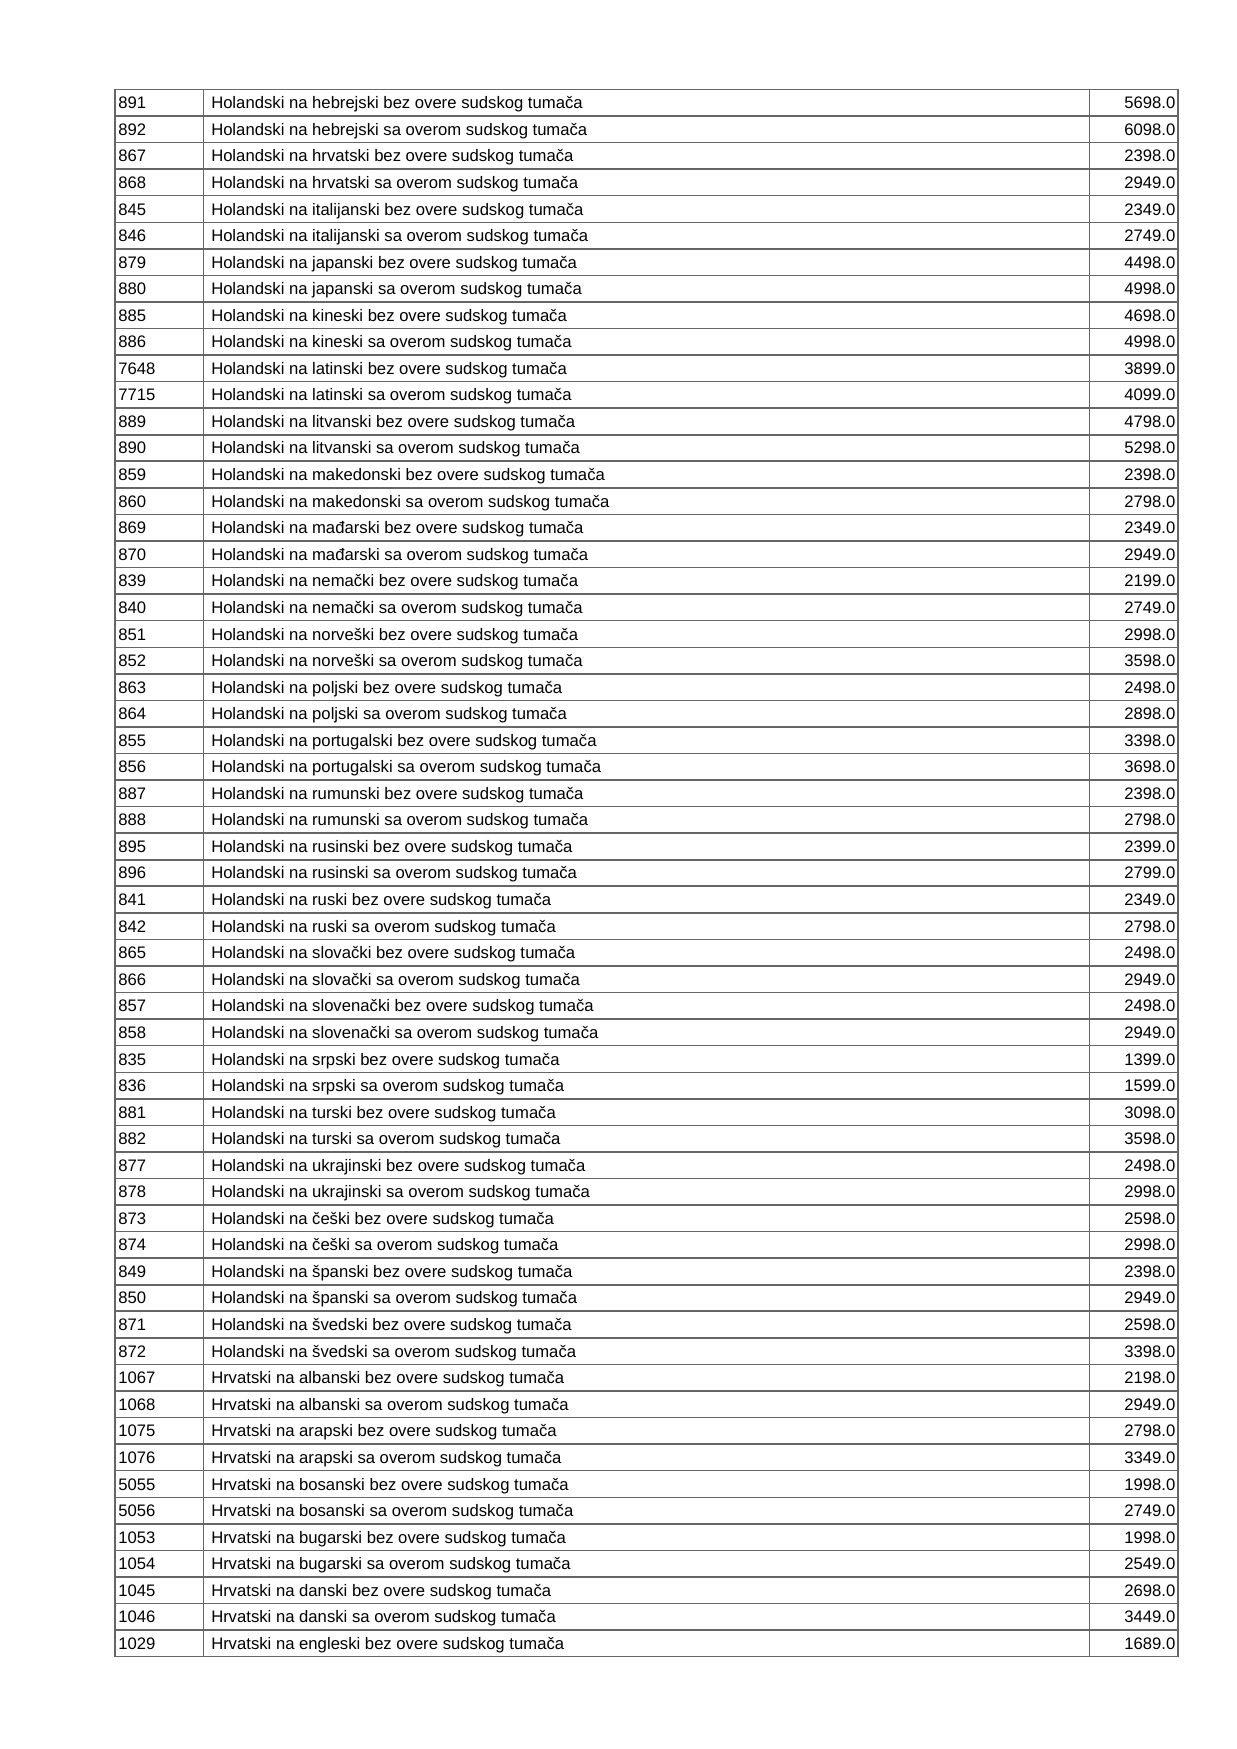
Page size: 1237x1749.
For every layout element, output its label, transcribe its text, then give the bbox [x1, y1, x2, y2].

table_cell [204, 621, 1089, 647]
table_cell 4498.0 [1090, 250, 1177, 274]
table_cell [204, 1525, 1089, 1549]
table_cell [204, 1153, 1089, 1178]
table_cell 892 [116, 117, 203, 142]
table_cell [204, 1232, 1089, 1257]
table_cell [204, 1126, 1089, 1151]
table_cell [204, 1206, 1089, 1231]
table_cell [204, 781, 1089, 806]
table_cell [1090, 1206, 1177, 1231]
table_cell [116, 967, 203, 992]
table_cell Holandski na hrvatski bez overe sudskog tumača [204, 143, 1089, 168]
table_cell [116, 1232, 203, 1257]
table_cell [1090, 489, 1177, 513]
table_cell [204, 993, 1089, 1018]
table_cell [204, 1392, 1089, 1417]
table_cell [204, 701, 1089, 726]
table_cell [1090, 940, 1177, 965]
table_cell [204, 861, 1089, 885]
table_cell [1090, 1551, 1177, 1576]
table_cell 2749.0 [1090, 223, 1177, 248]
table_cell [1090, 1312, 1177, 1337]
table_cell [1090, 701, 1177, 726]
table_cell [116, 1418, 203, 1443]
table_cell 7715 [116, 382, 203, 407]
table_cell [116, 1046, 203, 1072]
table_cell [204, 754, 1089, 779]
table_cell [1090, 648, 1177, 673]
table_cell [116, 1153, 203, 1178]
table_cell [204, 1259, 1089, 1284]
table_cell 2949.0 [1090, 170, 1177, 195]
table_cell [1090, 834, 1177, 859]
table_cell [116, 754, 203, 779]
table_cell 5298.0 [1090, 436, 1177, 460]
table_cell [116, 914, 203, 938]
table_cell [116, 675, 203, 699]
table_cell Holandski na italijanski sa overom sudskog tumača [204, 223, 1089, 248]
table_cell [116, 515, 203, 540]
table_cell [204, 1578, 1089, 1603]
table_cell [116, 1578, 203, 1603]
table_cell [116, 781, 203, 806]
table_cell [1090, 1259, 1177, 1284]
table_cell 879 [116, 250, 203, 274]
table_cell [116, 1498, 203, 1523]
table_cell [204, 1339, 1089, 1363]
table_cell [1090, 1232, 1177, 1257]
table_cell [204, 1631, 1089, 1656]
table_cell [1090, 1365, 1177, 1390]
table_cell 5698.0 [1090, 90, 1177, 115]
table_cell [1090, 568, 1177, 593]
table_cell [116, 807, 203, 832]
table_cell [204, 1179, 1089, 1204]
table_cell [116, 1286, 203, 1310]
table_cell 846 [116, 223, 203, 248]
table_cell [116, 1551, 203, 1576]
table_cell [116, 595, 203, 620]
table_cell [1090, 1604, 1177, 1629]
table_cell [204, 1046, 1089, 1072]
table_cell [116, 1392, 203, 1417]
table_cell 891 [116, 90, 203, 115]
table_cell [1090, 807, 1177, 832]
table_cell Holandski na litvanski bez overe sudskog tumača [204, 409, 1089, 434]
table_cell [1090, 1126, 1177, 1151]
table_cell Holandski na japanski sa overom sudskog tumača [204, 276, 1089, 301]
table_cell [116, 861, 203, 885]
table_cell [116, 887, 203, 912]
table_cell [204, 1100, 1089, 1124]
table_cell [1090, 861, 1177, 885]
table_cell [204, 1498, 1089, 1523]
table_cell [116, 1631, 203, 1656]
table_cell 2398.0 [1090, 143, 1177, 168]
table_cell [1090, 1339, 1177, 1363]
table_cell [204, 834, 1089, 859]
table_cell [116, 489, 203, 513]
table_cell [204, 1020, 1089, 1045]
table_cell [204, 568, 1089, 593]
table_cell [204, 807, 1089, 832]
table_cell Holandski na hebrejski sa overom sudskog tumača [204, 117, 1089, 142]
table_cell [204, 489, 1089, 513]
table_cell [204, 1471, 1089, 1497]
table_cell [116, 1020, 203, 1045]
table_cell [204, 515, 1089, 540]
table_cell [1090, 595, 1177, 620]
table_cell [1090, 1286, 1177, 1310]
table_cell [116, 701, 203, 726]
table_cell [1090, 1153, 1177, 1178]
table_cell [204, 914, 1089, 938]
table_cell 4698.0 [1090, 303, 1177, 328]
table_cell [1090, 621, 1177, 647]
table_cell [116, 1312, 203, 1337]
table_cell Holandski na hrvatski sa overom sudskog tumača [204, 170, 1089, 195]
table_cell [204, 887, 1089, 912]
table_cell 7648 [116, 356, 203, 381]
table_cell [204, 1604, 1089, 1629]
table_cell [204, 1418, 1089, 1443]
table_cell Holandski na kineski bez overe sudskog tumača [204, 303, 1089, 328]
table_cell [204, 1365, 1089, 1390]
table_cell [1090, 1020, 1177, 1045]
table_cell Holandski na makedonski bez overe sudskog tumača [204, 462, 1089, 487]
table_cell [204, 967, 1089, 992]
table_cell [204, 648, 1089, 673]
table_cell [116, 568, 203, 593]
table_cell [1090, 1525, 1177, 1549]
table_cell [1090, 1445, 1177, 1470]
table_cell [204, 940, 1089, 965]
table_cell 880 [116, 276, 203, 301]
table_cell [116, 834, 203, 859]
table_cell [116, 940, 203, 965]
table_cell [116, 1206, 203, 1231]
table_cell Holandski na italijanski bez overe sudskog tumača [204, 196, 1089, 221]
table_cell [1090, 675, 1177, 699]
table_cell 868 [116, 170, 203, 195]
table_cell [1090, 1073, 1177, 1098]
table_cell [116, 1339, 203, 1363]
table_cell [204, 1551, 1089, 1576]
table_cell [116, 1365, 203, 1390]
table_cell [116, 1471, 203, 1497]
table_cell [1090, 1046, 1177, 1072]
table_cell 6098.0 [1090, 117, 1177, 142]
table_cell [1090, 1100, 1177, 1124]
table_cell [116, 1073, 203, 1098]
table_cell 885 [116, 303, 203, 328]
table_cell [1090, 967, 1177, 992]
table_cell 4099.0 [1090, 382, 1177, 407]
table_cell Holandski na litvanski sa overom sudskog tumača [204, 436, 1089, 460]
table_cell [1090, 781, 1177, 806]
table_cell 4998.0 [1090, 329, 1177, 354]
table_cell 867 [116, 143, 203, 168]
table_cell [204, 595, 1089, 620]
table_cell Holandski na japanski bez overe sudskog tumača [204, 250, 1089, 274]
table_cell 890 [116, 436, 203, 460]
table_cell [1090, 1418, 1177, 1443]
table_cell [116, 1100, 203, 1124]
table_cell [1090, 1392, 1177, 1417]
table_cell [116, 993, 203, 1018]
table_cell 4998.0 [1090, 276, 1177, 301]
table_cell 886 [116, 329, 203, 354]
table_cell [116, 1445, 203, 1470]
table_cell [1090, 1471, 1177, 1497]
table_cell 889 [116, 409, 203, 434]
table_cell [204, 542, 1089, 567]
table_cell Holandski na latinski bez overe sudskog tumača [204, 356, 1089, 381]
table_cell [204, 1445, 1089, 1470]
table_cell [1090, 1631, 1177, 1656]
table_cell 845 [116, 196, 203, 221]
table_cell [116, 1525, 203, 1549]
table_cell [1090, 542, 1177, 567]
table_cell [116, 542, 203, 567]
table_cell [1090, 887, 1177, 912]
table_cell 4798.0 [1090, 409, 1177, 434]
table_cell 3899.0 [1090, 356, 1177, 381]
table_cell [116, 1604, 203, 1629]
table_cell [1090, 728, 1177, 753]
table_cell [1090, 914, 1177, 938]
table_cell Holandski na hebrejski bez overe sudskog tumača [204, 90, 1089, 115]
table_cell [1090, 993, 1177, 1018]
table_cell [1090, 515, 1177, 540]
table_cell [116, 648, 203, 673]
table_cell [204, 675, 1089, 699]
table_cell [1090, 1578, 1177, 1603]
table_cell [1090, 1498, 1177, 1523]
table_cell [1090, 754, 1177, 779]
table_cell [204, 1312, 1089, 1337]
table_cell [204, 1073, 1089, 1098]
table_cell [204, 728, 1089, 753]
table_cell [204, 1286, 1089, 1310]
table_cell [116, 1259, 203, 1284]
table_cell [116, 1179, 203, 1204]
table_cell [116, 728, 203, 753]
table_cell 2349.0 [1090, 196, 1177, 221]
table_cell Holandski na latinski sa overom sudskog tumača [204, 382, 1089, 407]
table_cell 2398.0 [1090, 462, 1177, 487]
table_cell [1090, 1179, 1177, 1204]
table_cell Holandski na kineski sa overom sudskog tumača [204, 329, 1089, 354]
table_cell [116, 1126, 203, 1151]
table_cell 859 [116, 462, 203, 487]
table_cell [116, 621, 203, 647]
